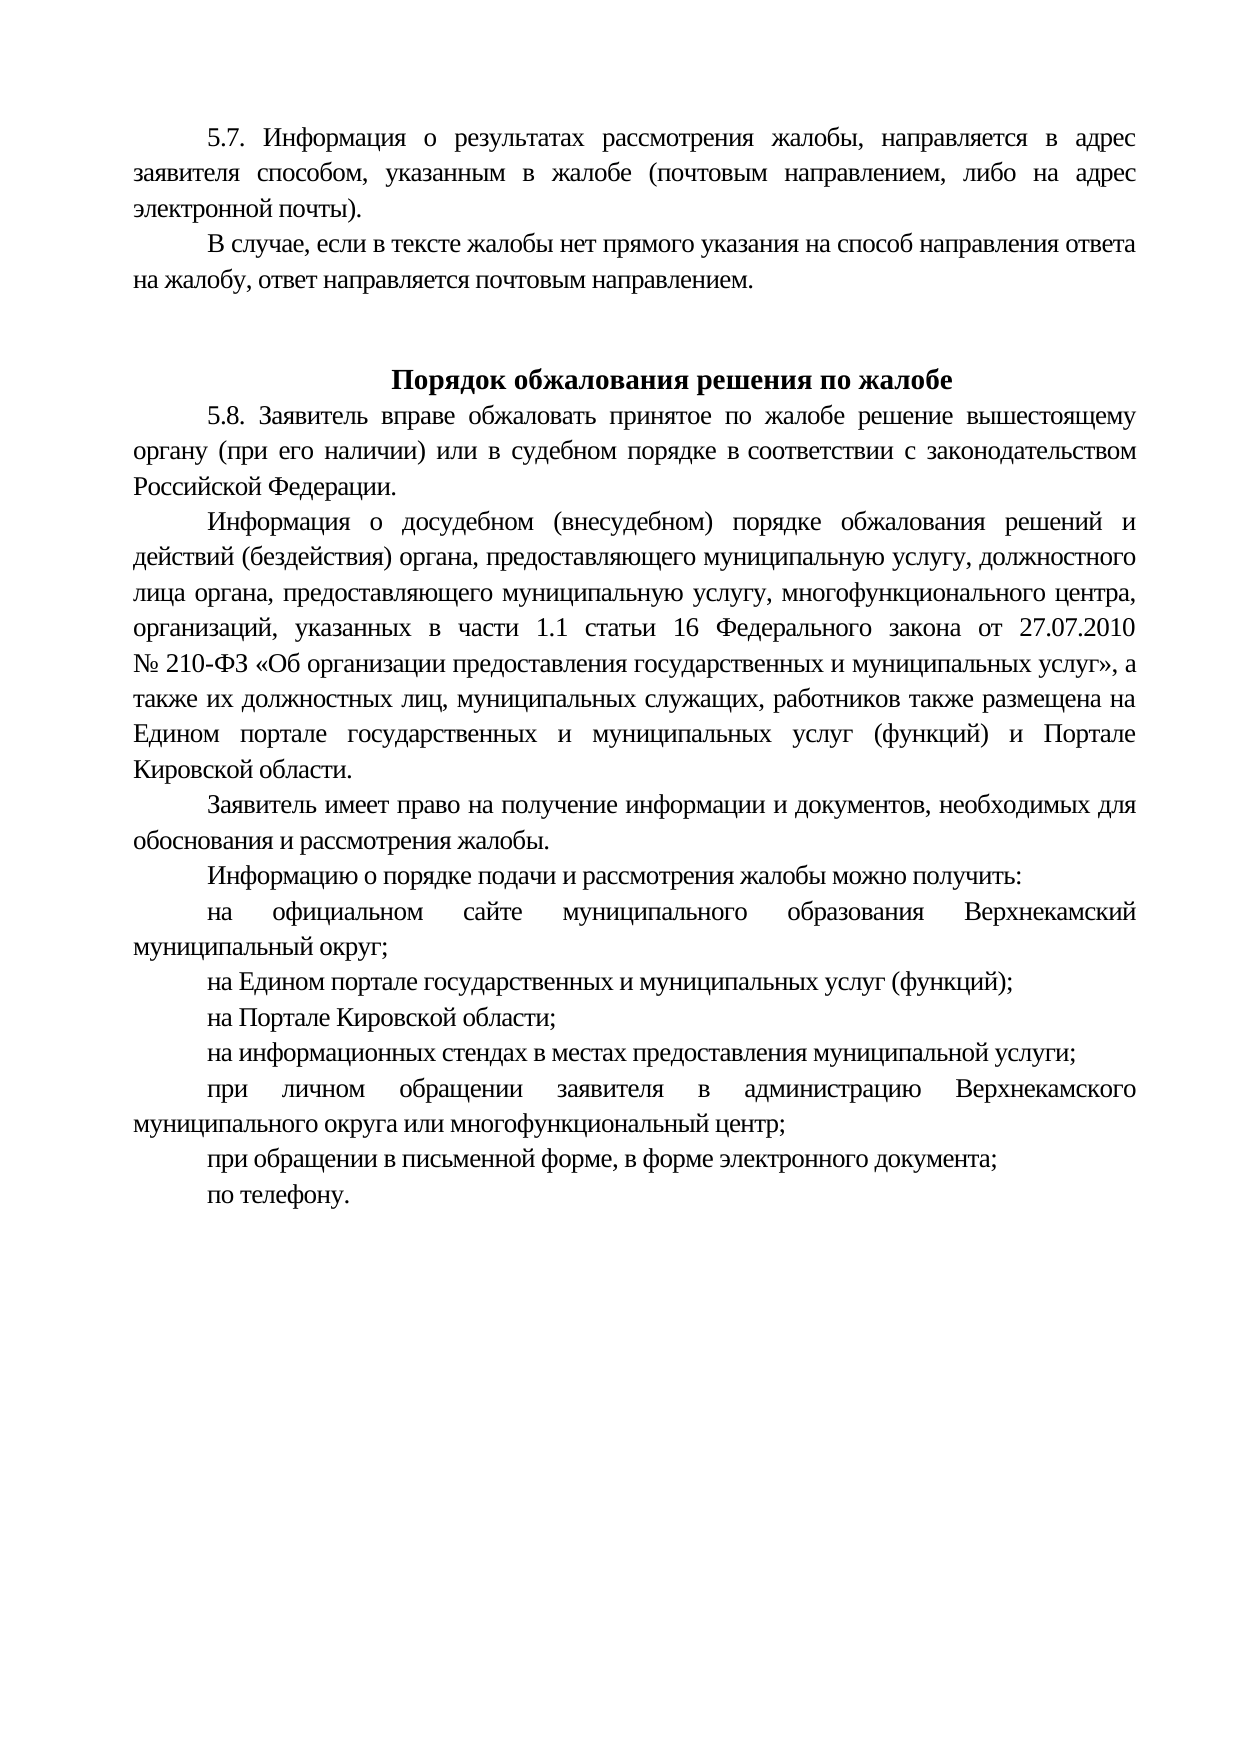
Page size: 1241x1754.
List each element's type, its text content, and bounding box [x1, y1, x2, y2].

text В случае, если в тексте жалобы нет прямого указания на способ направления ответа на жалобу, ответ направляется почтовым направлением. [133, 224, 1137, 295]
text при обращении в письменной форме, в форме электронного документа; [133, 1139, 1137, 1175]
text Информацию о порядке подачи и рассмотрения жалобы можно получить: [133, 856, 1137, 892]
text по телефону. [133, 1175, 1137, 1210]
text Порядок обжалования решения по жалобе [133, 362, 1137, 396]
text 5.8. Заявитель вправе обжаловать принятое по жалобе решение вышестоящему органу (при его наличии) или в судебном порядке в соответствии с законодательством Российской Федерации. [133, 396, 1137, 502]
text на информационных стендах в местах предоставления муниципальной услуги; [133, 1033, 1137, 1069]
text на официальном сайте муниципального образования Верхнекамский муниципальный округ; [133, 892, 1137, 962]
text Заявитель имеет право на получение информации и документов, необходимых для обоснования и рассмотрения жалобы. [133, 785, 1137, 856]
text при личном обращении заявителя в администрацию Верхнекамского муниципального округа или многофункциональный центр; [133, 1069, 1137, 1139]
text 5.7. Информация о результатах рассмотрения жалобы, направляется в адрес заявителя способом, указанным в жалобе (почтовым направлением, либо на адрес электронной почты). [133, 118, 1137, 224]
text Информация о досудебном (внесудебном) порядке обжалования решений и действий (бездействия) органа, предоставляющего муниципальную услугу, должностного лица органа, предоставляющего муниципальную услугу, многофункционального центра, организаций, указанных в части 1.1 статьи 16 Федерального закона от 27.07.2010 № 210-ФЗ «Об организации предоставления государственных и муниципальных услуг», а также их должностных лиц, муниципальных служащих, работников также размещена на Едином портале государственных и муниципальных услуг (функций) и Портале Кировской области. [133, 502, 1137, 785]
text на Портале Кировской области; [133, 998, 1137, 1033]
text на Едином портале государственных и муниципальных услуг (функций); [133, 962, 1137, 998]
